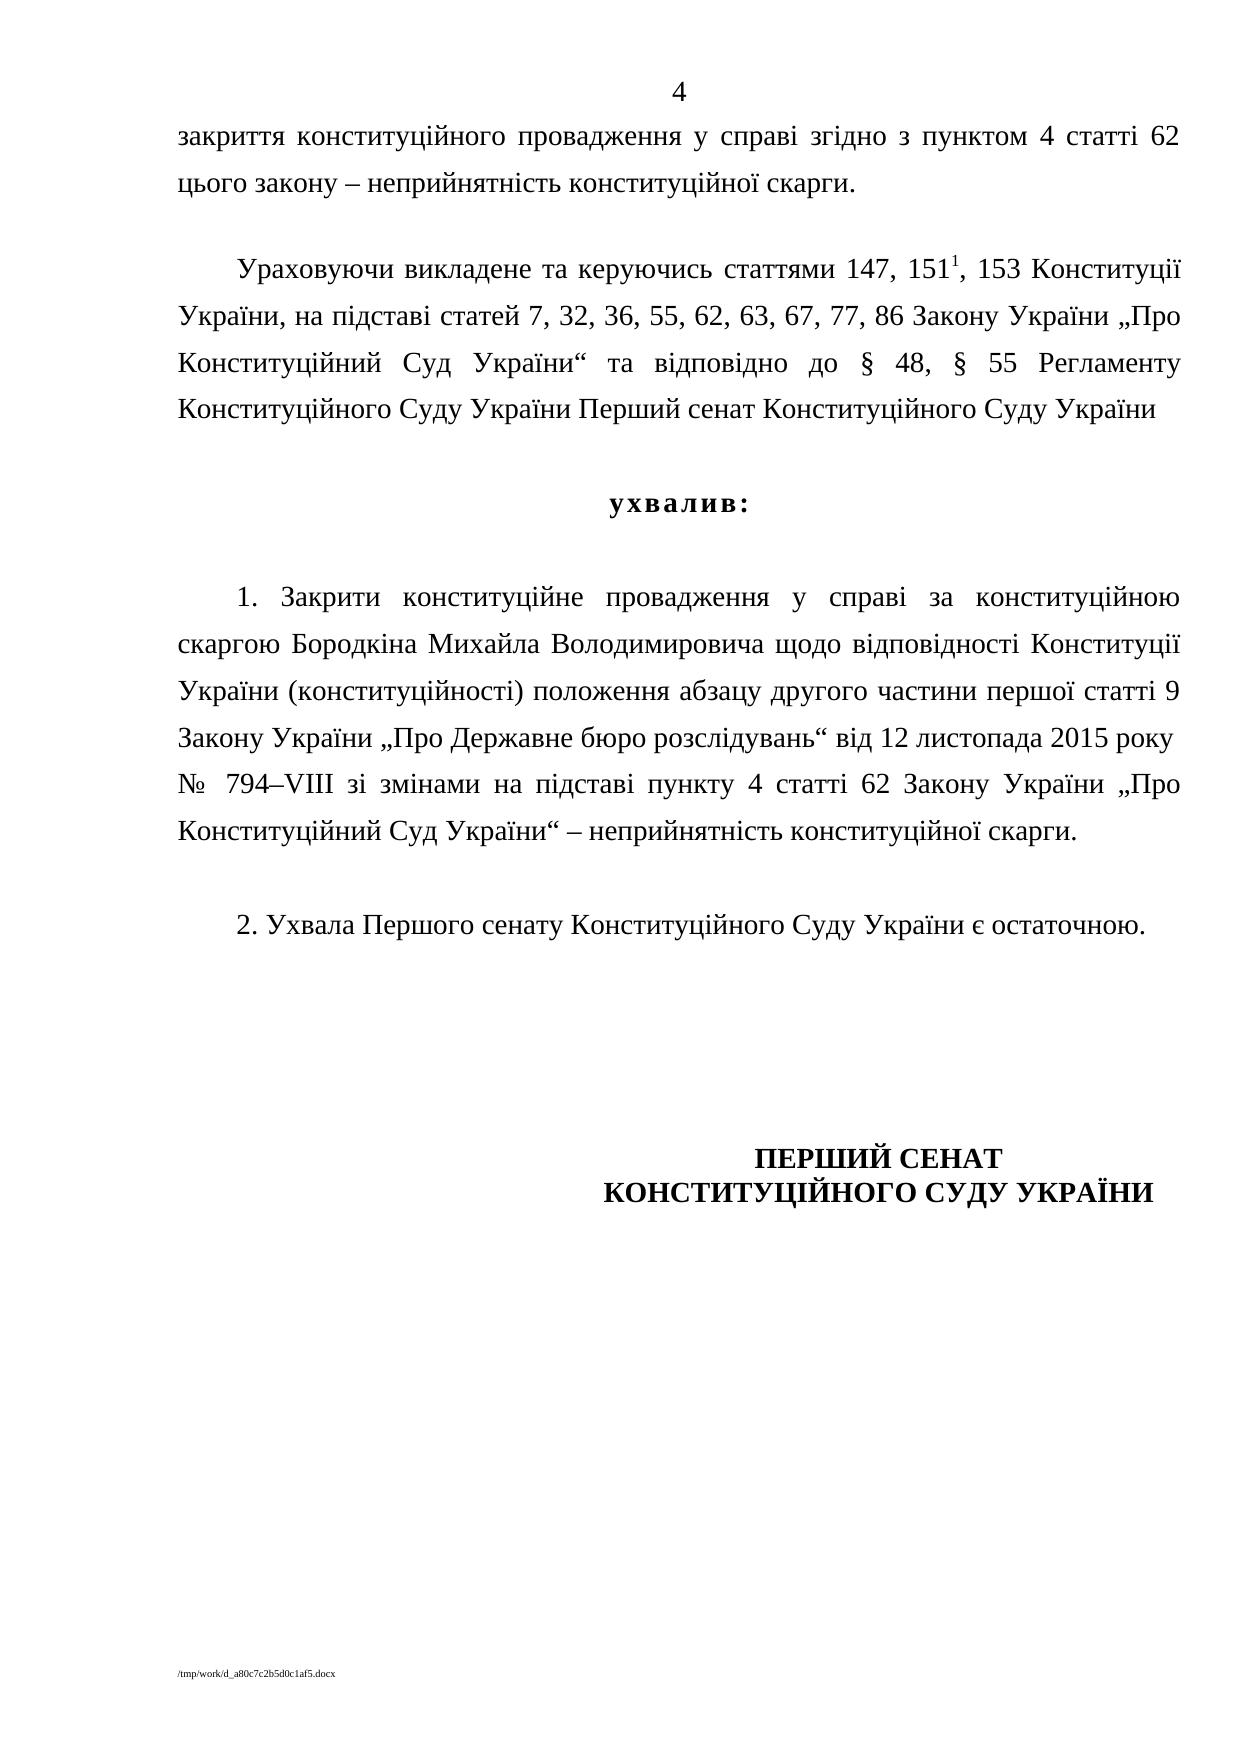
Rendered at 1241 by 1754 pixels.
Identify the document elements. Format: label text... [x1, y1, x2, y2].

text ухвалив: [177, 485, 1181, 519]
text 2. Ухвала Першого сенату Конституційного Суду України є остаточною. [177, 907, 1181, 941]
text Конституційного Суду України [576, 1175, 1181, 1209]
text Ураховуючи викладене та керуючись статтями 147, 1511, 153 Конституції України, на підставі статей 7, 32, 36, 55, 62, 63, 67, 77, 86 Закону України „Про Конституційний Суд України“ та відповідно до § 48, § 55 Регламенту Конституційного Суду України Перший сенат Конституційного Суду України [177, 251, 1181, 425]
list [177, 118, 1181, 198]
text перший сенат [576, 1142, 1181, 1175]
text 1. Закрити конституційне провадження у справі за конституційною скаргою Бородкіна Михайла Володимировича щодо відповідності Конституції України (конституційності) положення абзацу другого частини першої статті 9 Закону України „Про Державне бюро розслідувань“ від 12 листопада 2015 року № 794–VІІІ зі змінами на підставі пункту 4 статті 62 Закону України „Про Конституційний Суд України“ – неприйнятність конституційної скарги. [177, 579, 1181, 847]
